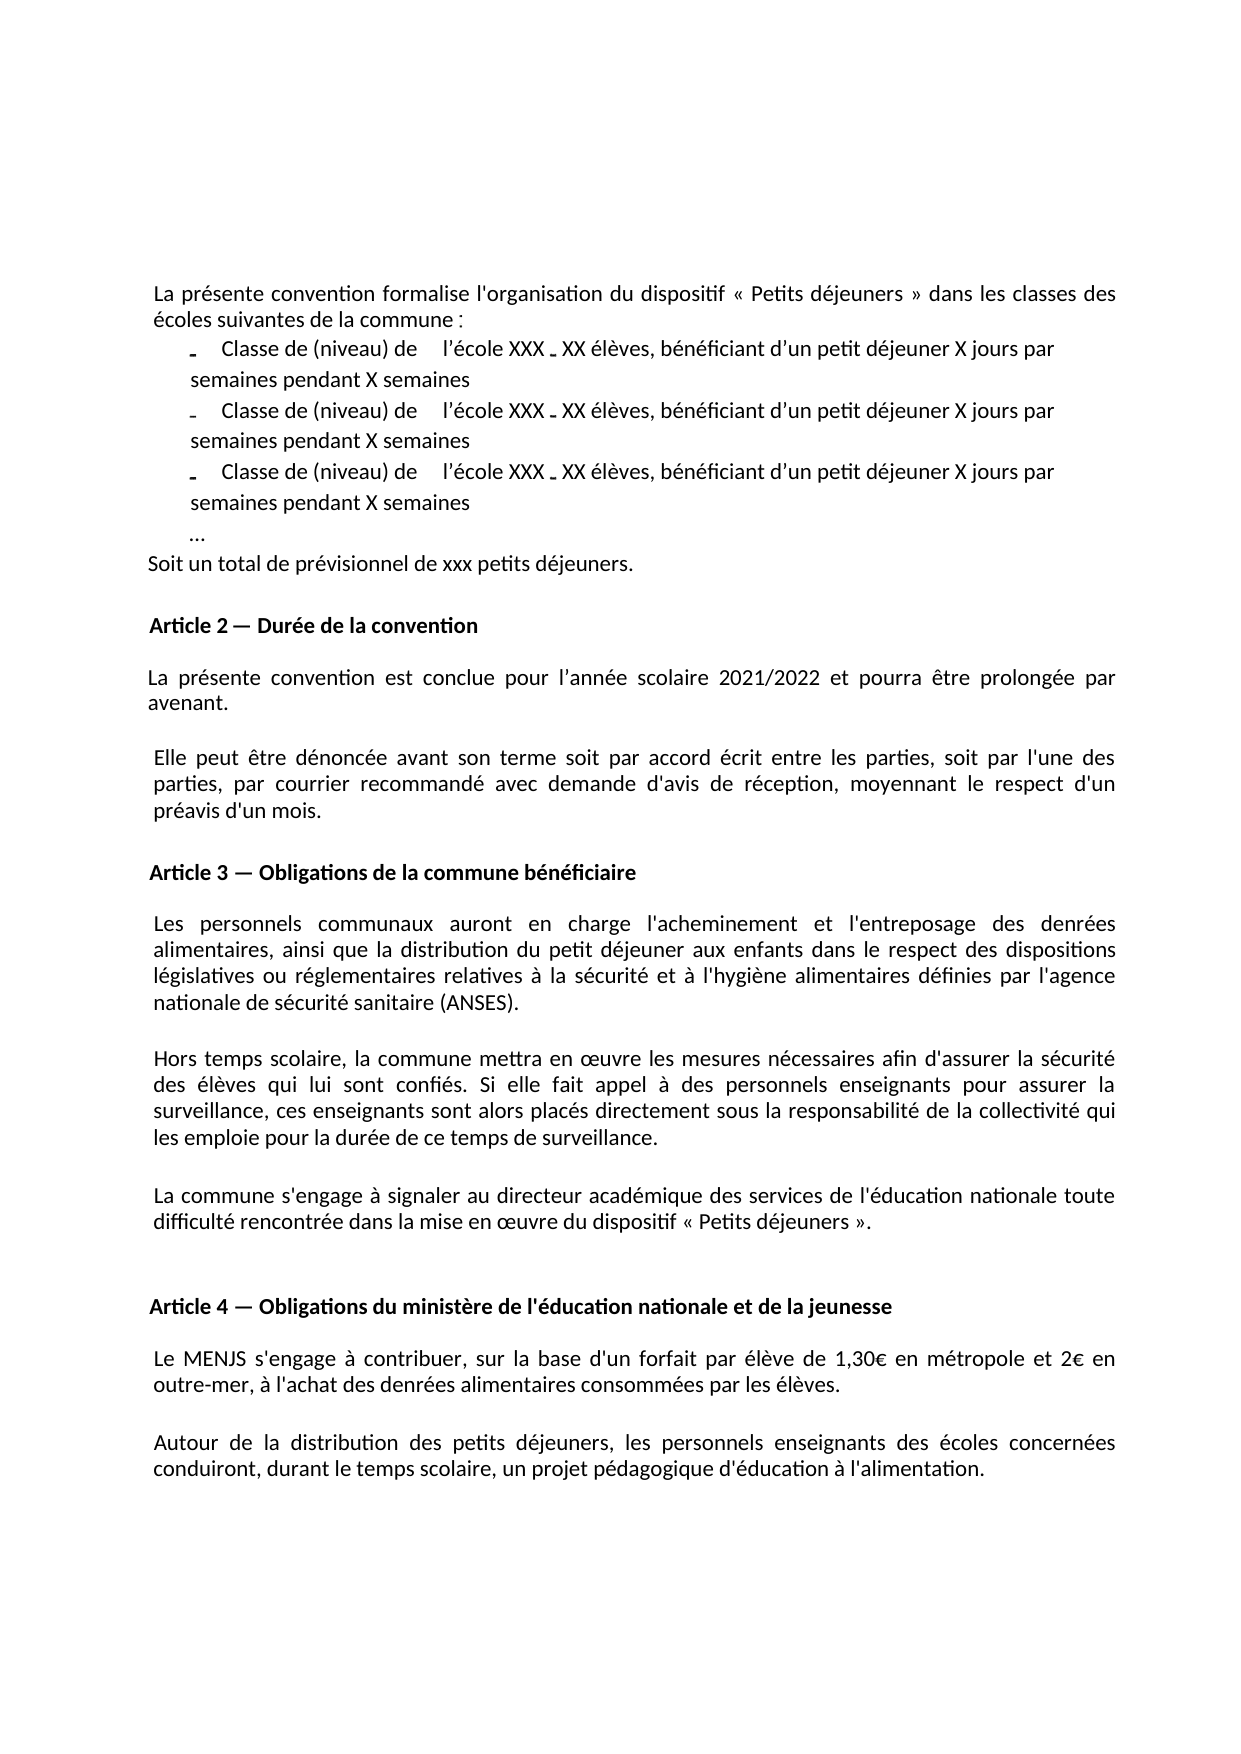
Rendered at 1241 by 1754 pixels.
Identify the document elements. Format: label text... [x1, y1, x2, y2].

text Les personnels communaux auront en charge l'acheminement et l'entreposage des denrées alimentaires, ainsi que la distribution du petit déjeuner aux enfants dans le respect des dispositions législatives ou réglementaires relatives à la sécurité et à l'hygiène alimentaires définies par l'agence nationale de sécurité sanitaire (ANSES). [153, 911, 1117, 1016]
text La commune s'engage à signaler au directeur académique des services de l'éducation nationale toute difficulté rencontrée dans la mise en œuvre du dispositif « Petits déjeuners ». [153, 1182, 1117, 1235]
text La présente convention formalise l'organisation du dispositif « Petits déjeuners » dans les classes des écoles suivantes de la commune [153, 281, 1117, 333]
text Soit un total de prévisionnel de xxx petits déjeuners. [148, 549, 1116, 577]
text Classe de (niveau) de l’école XXX XX élèves, bénéficiant d’un petit déjeuner X jours par semaines pendant X semaines [189, 457, 1116, 516]
text Classe de (niveau) de l’école XXX XX élèves, bénéficiant d’un petit déjeuner X jours par semaines pendant X semaines [189, 396, 1116, 454]
text Elle peut être dénoncée avant son terme soit par accord écrit entre les parties, soit par l'une des parties, par courrier recommandé avec demande d'avis de réception, moyennant le respect d'un préavis d'un mois. [153, 745, 1117, 824]
text Hors temps scolaire, la commune mettra en œuvre les mesures nécessaires afin d'assurer la sécurité des élèves qui lui sont confiés. Si elle fait appel à des personnels enseignants pour assurer la surveillance, ces enseignants sont alors placés directement sous la responsabilité de la collectivité qui les emploie pour la durée de ce temps de surveillance. [153, 1046, 1117, 1151]
text Autour de la distribution des petits déjeuners, les personnels enseignants des écoles concernées conduiront, durant le temps scolaire, un projet pédagogique d'éducation à l'alimentation. [153, 1429, 1117, 1482]
picture [459, 315, 463, 328]
text Classe de (niveau) de l’école XXX XX élèves, bénéficiant d’un petit déjeuner X jours par semaines pendant X semaines [189, 334, 1116, 393]
text La présente convention est conclue pour l’année scolaire 2021/2022 et pourra être prolongée par avenant. [148, 664, 1117, 717]
text Article 3 — Obligations de la commune bénéficiaire [149, 858, 1122, 886]
text Le MENJS s'engage à contribuer, sur la base d'un forfait par élève de 1,30€ en métropole et 2€ en outre-mer, à l'achat des denrées alimentaires consommées par les élèves. [153, 1345, 1117, 1398]
text … [189, 519, 1116, 547]
text Article 4 — Obligations du ministère de l'éducation nationale et de la jeunesse [149, 1292, 1122, 1320]
text Article 2 — Durée de la convention [149, 611, 1122, 639]
